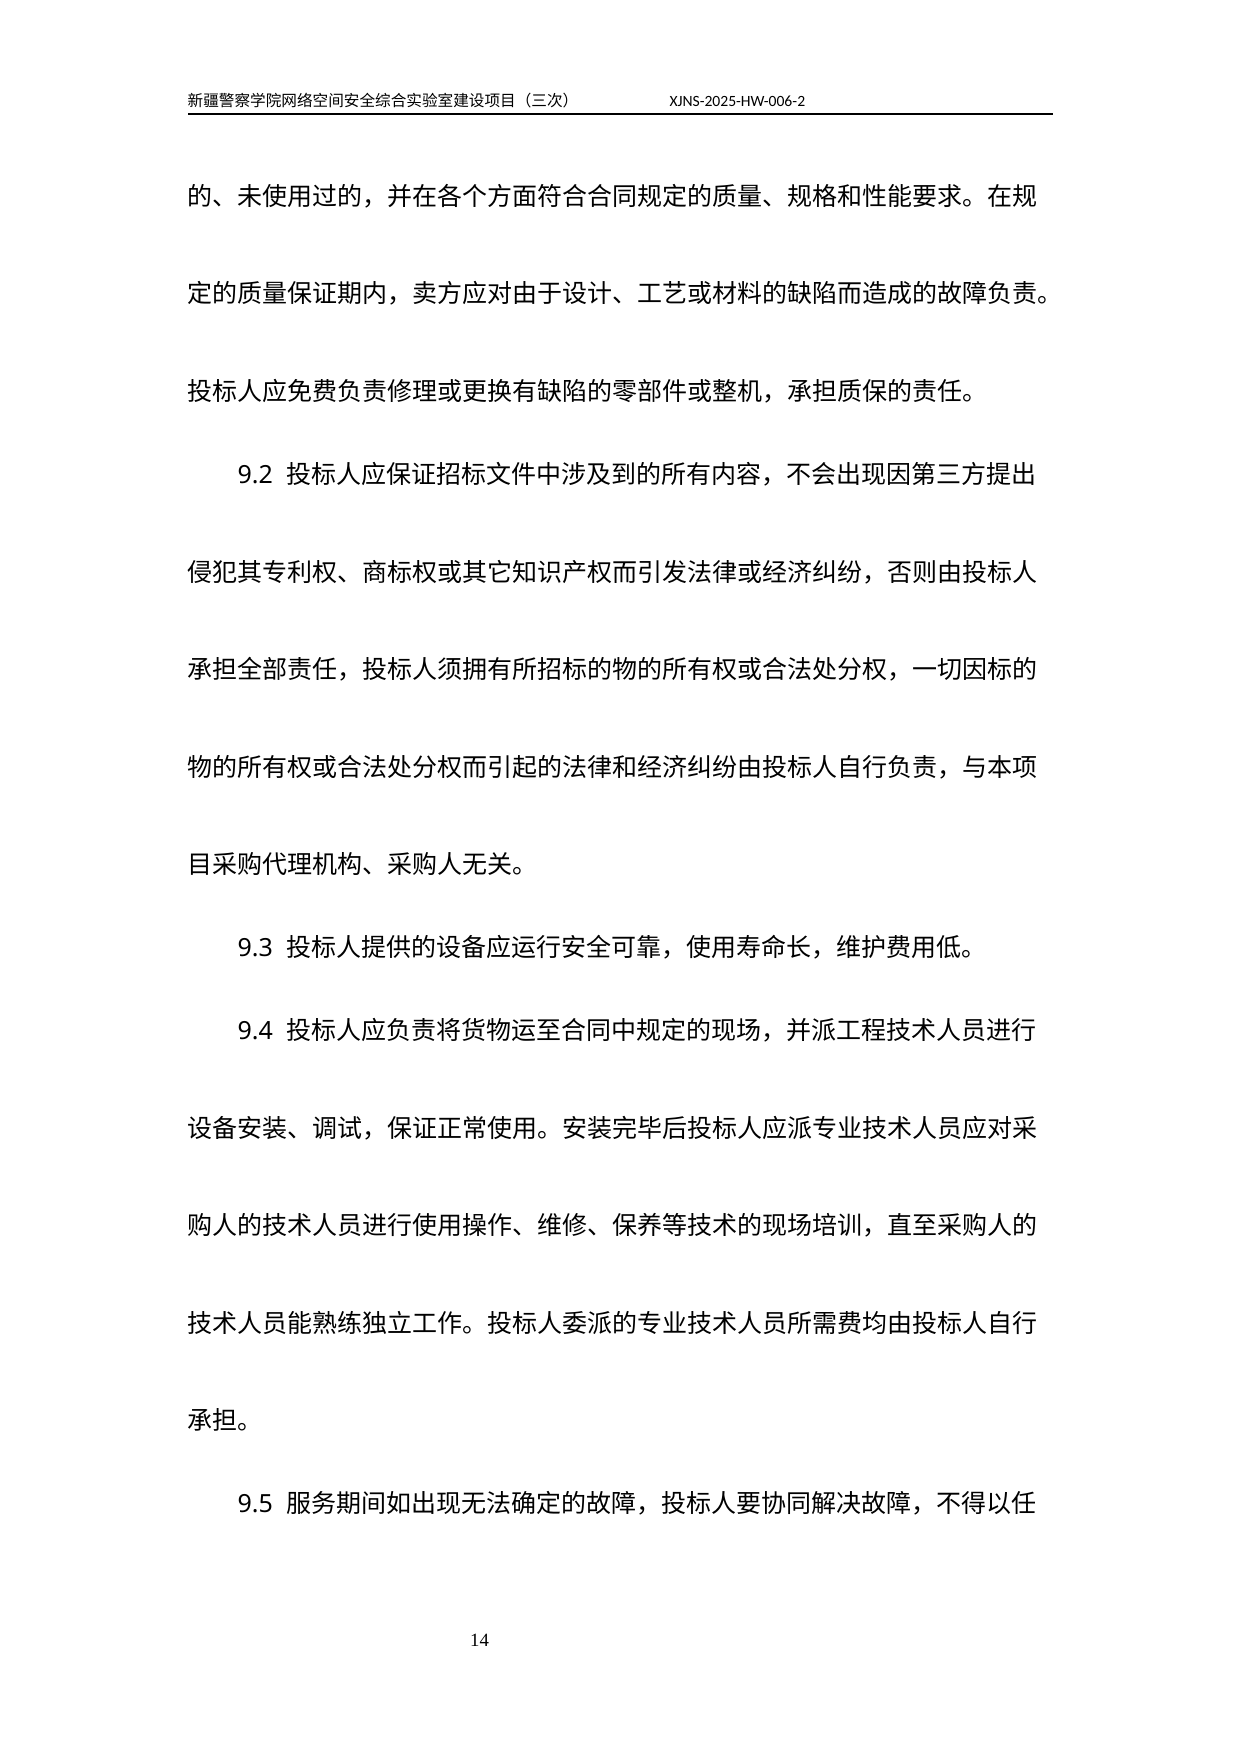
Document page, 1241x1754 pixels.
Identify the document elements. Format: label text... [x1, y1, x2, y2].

text 9.3 投标人提供的设备应运行安全可靠，使用寿命长，维护费用低。 [187, 913, 1053, 978]
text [187, 1469, 1053, 1534]
text 9.4 投标人应负责将货物运至合同中规定的现场，并派工程技术人员进行设备安装、调试，保证正常使用。安装完毕后投标人应派专业技术人员应对采购人的技术人员进行使用操作、维修、保养等技术的现场培训，直至采购人的技术人员能熟练独立工作。投标人委派的专业技术人员所需费均由投标人自行承担。 [187, 996, 1053, 1451]
text 9.2 投标人应保证招标文件中涉及到的所有内容，不会出现因第三方提出侵犯其专利权、商标权或其它知识产权而引发法律或经济纠纷，否则由投标人承担全部责任，投标人须拥有所招标的物的所有权或合法处分权，一切因标的物的所有权或合法处分权而引起的法律和经济纠纷由投标人自行负责，与本项目采购代理机构、采购人无关。 [187, 440, 1053, 895]
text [187, 162, 1053, 422]
